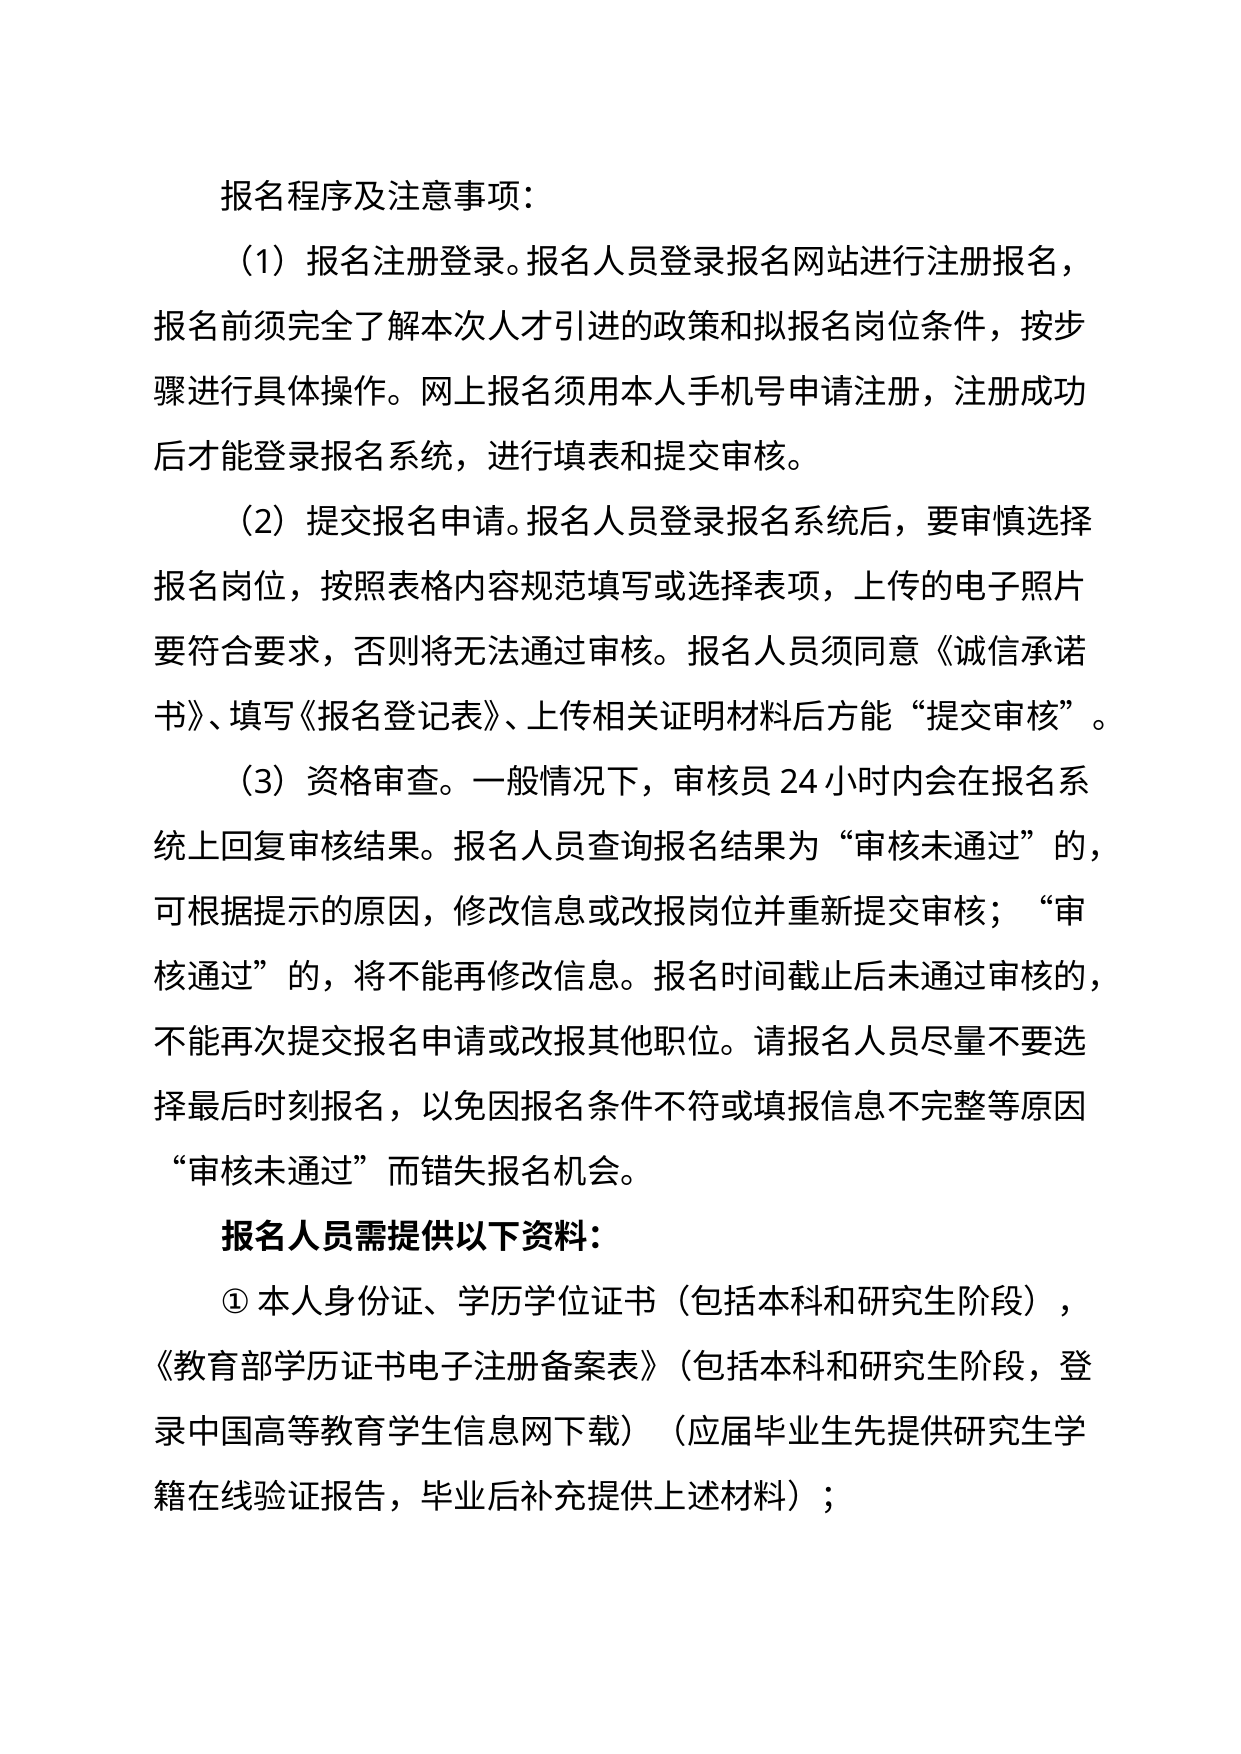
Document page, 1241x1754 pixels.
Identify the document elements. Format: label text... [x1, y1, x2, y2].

text （1）报名注册登录。报名人员登录报名网站进行注册报名，报名前须完全了解本次人才引进的政策和拟报名岗位条件，按步骤进行具体操作。网上报名须用本人手机号申请注册，注册成功后才能登录报名系统，进行填表和提交审核。 [153, 227, 1093, 487]
text 报名人员需提供以下资料： [153, 1267, 1093, 1332]
text 报名程序及注意事项： [153, 162, 1093, 227]
text （3）资格审查。一般情况下，审核员24小时内会在报名系统上回复审核结果。报名人员查询报名结果为“审核未通过”的，可根据提示的原因，修改信息或改报岗位并重新提交审核；“审核通过”的，将不能再修改信息。报名时间截止后未通过审核的，不能再次提交报名申请或改报其他职位。请报名人员尽量不要选择最后时刻报名，以免因报名条件不符或填报信息不完整等原因“审核未通过”而错失报名机会。 [153, 812, 1093, 1267]
text （2）提交报名申请。报名人员登录报名系统后，要审慎选择报名岗位，按照表格内容规范填写或选择表项，上传的电子照片要符合要求，否则将无法通过审核。报名人员须同意《诚信承诺书》、填写《报名登记表》、上传相关证明材料后方能“提交审核”。 [153, 487, 1093, 812]
text ①本人身份证、学历学位证书（包括本科和研究生阶段），《教育部学历证书电子注册备案表》（包括本科和研究生阶段，登录中国高等教育学生信息网下载）（应届毕业生先提供研究生学籍在线验证报告，毕业后补充提供上述材料）； [153, 1332, 1093, 1592]
